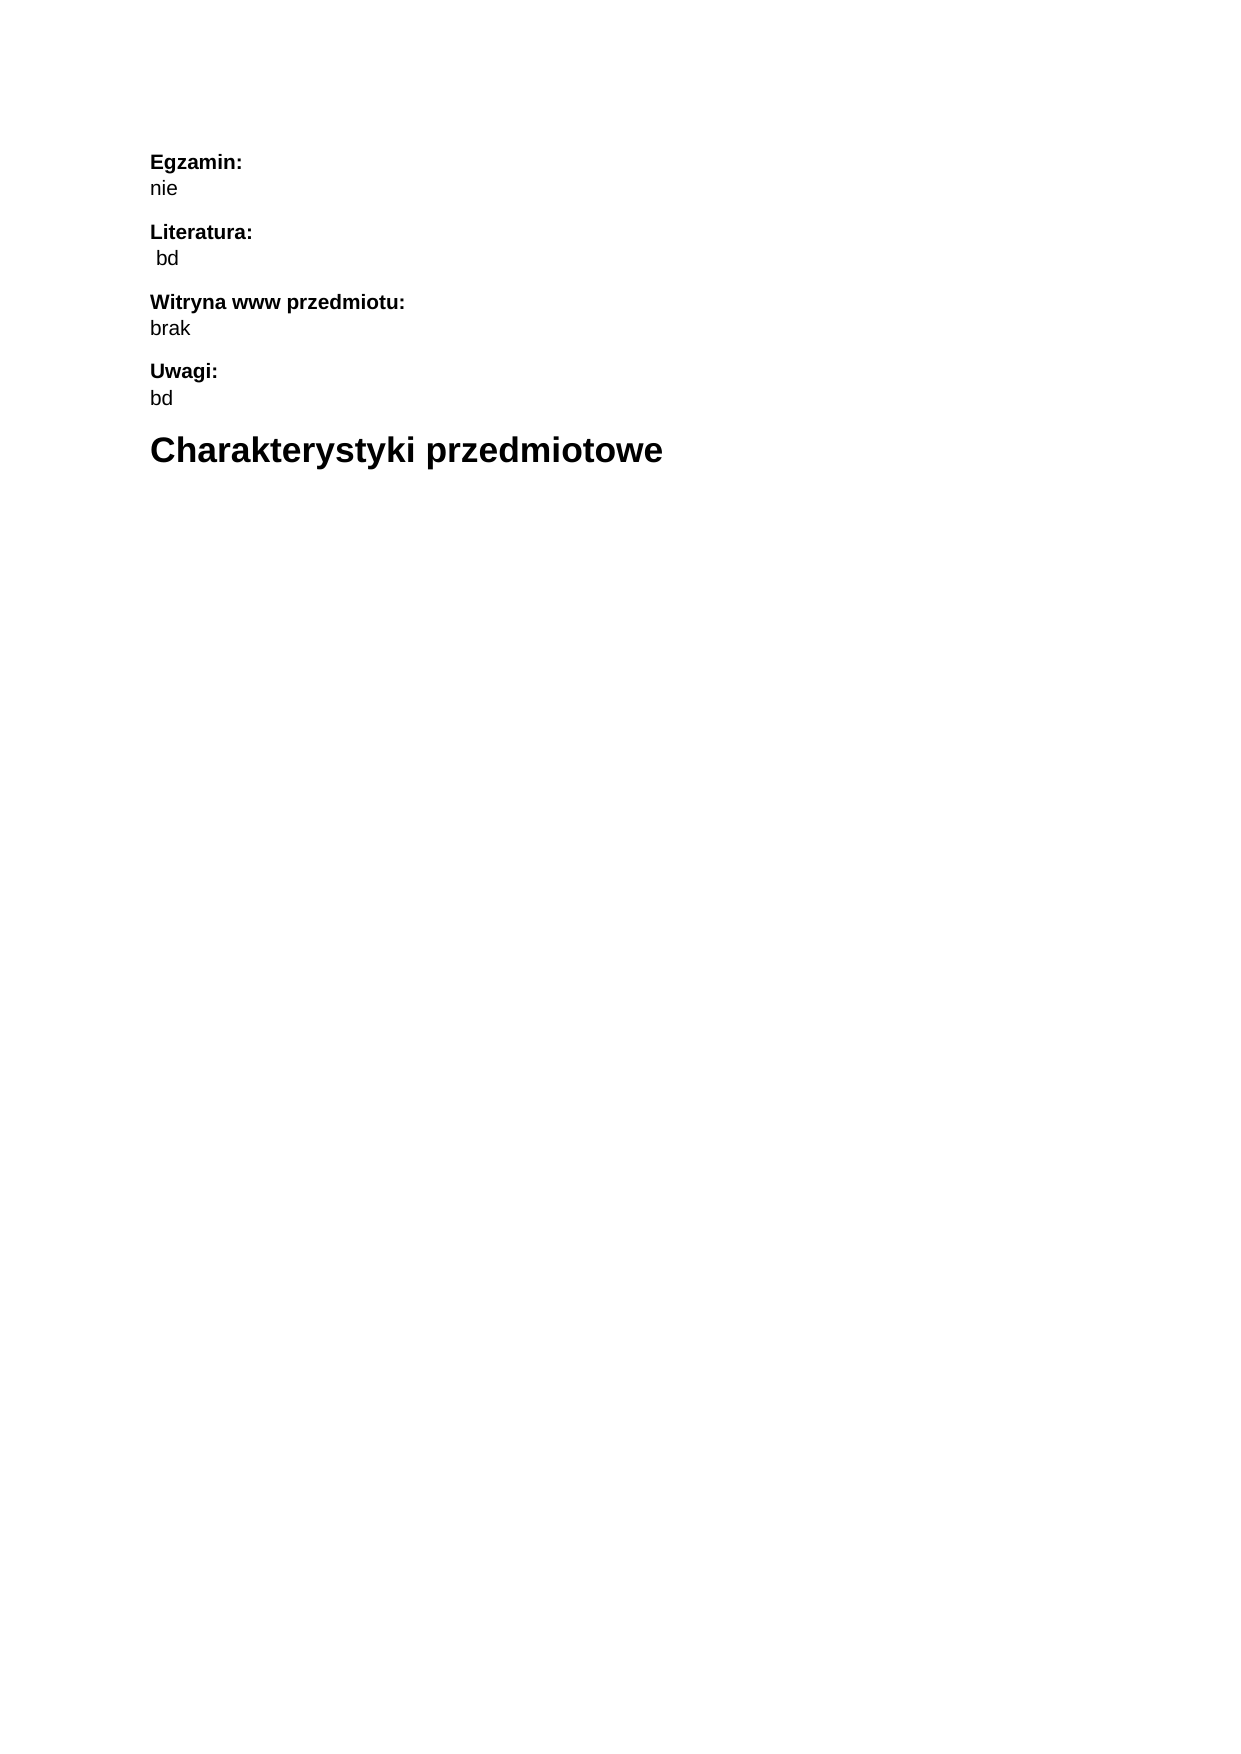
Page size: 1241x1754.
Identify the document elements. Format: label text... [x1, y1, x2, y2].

text brak [150, 316, 1090, 339]
text Literatura: [150, 220, 1090, 244]
text bd [150, 385, 1090, 409]
text Egzamin: [150, 150, 1090, 174]
subtitle Charakterystyki przedmiotowe [150, 429, 1090, 470]
text nie [150, 176, 1090, 200]
text bd [150, 246, 1090, 270]
text Witryna www przedmiotu: [150, 289, 1090, 313]
text Uwagi: [150, 359, 1090, 383]
